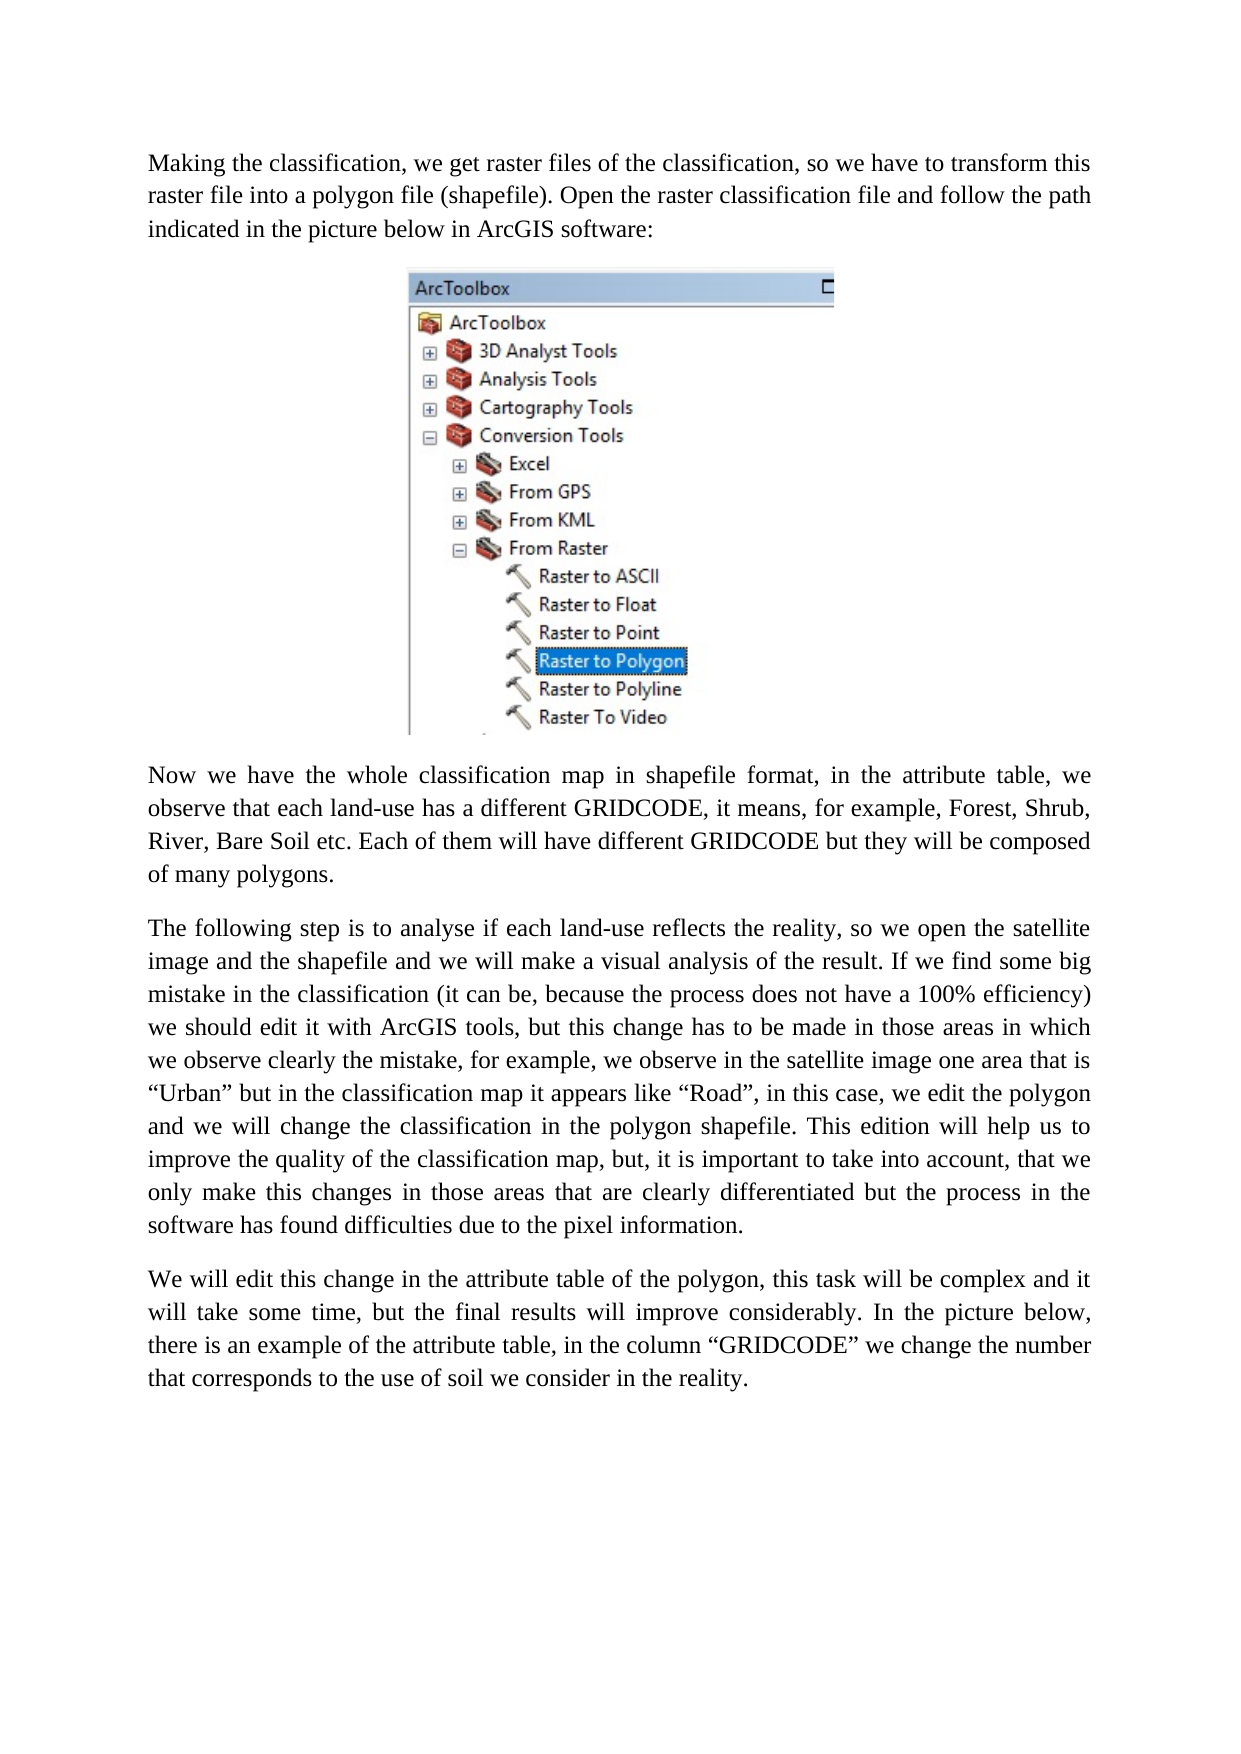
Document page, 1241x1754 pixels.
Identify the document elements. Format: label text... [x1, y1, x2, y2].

picture [406, 267, 835, 735]
text Making the classification, we get raster files of the classification, so we have to transform this raster file into a polygon file (shapefile). Open the raster classification file and follow the path indicated in the picture below in ArcGIS software: [148, 148, 1093, 242]
text The following step is to analyse if each land-use reflects the reality, so we open the satellite image and the shapefile and we will make a visual analysis of the result. If we find some big mistake in the classification (it can be, because the process does not have a 100% efficiency) we should edit it with ArcGIS tools, but this change has to be made in those areas in which we observe clearly the mistake, for example, we observe in the satellite image one area that is “Urban” but in the classification map it appears like “Road”, in this case, we edit the polygon and we will change the classification in the polygon shapefile. This edition will help us to improve the quality of the classification map, but, it is important to take into account, that we only make this changes in those areas that are clearly differentiated but the process in the software has found difficulties due to the pixel information. [148, 913, 1093, 1239]
text We will edit this change in the attribute table of the polygon, this task will be complex and it will take some time, but the final results will improve considerably. In the picture below, there is an example of the attribute table, in the column “GRIDCODE” we change the number that corresponds to the use of soil we consider in the reality. [148, 1264, 1093, 1392]
text Now we have the whole classification map in shapefile format, in the attribute table, we observe that each land-use has a different GRIDCODE, it means, for example, Forest, Shrub, River, Bare Soil etc. Each of them will have different GRIDCODE but they will be composed of many polygons. [148, 760, 1093, 888]
